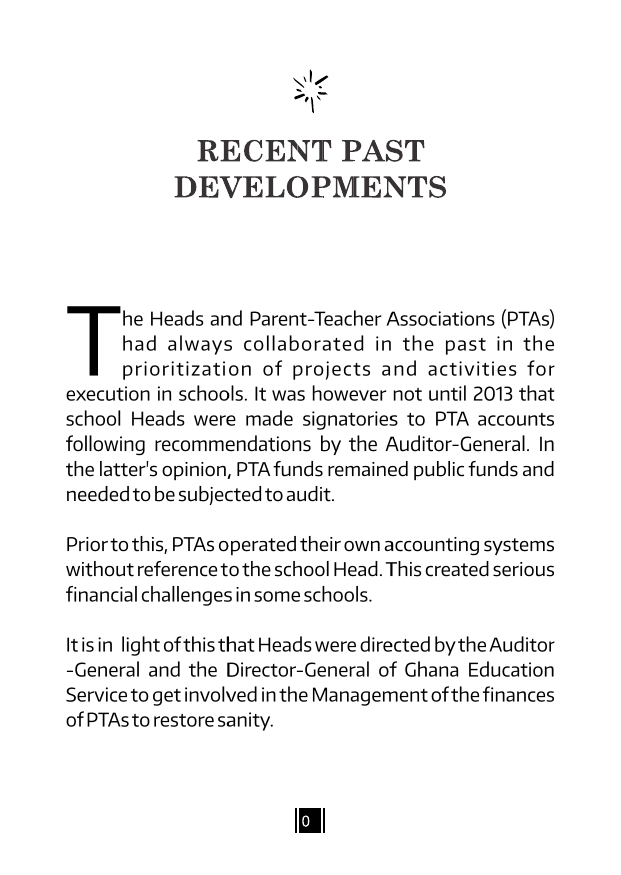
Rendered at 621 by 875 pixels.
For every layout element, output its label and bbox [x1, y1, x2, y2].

picture [65, 306, 555, 731]
